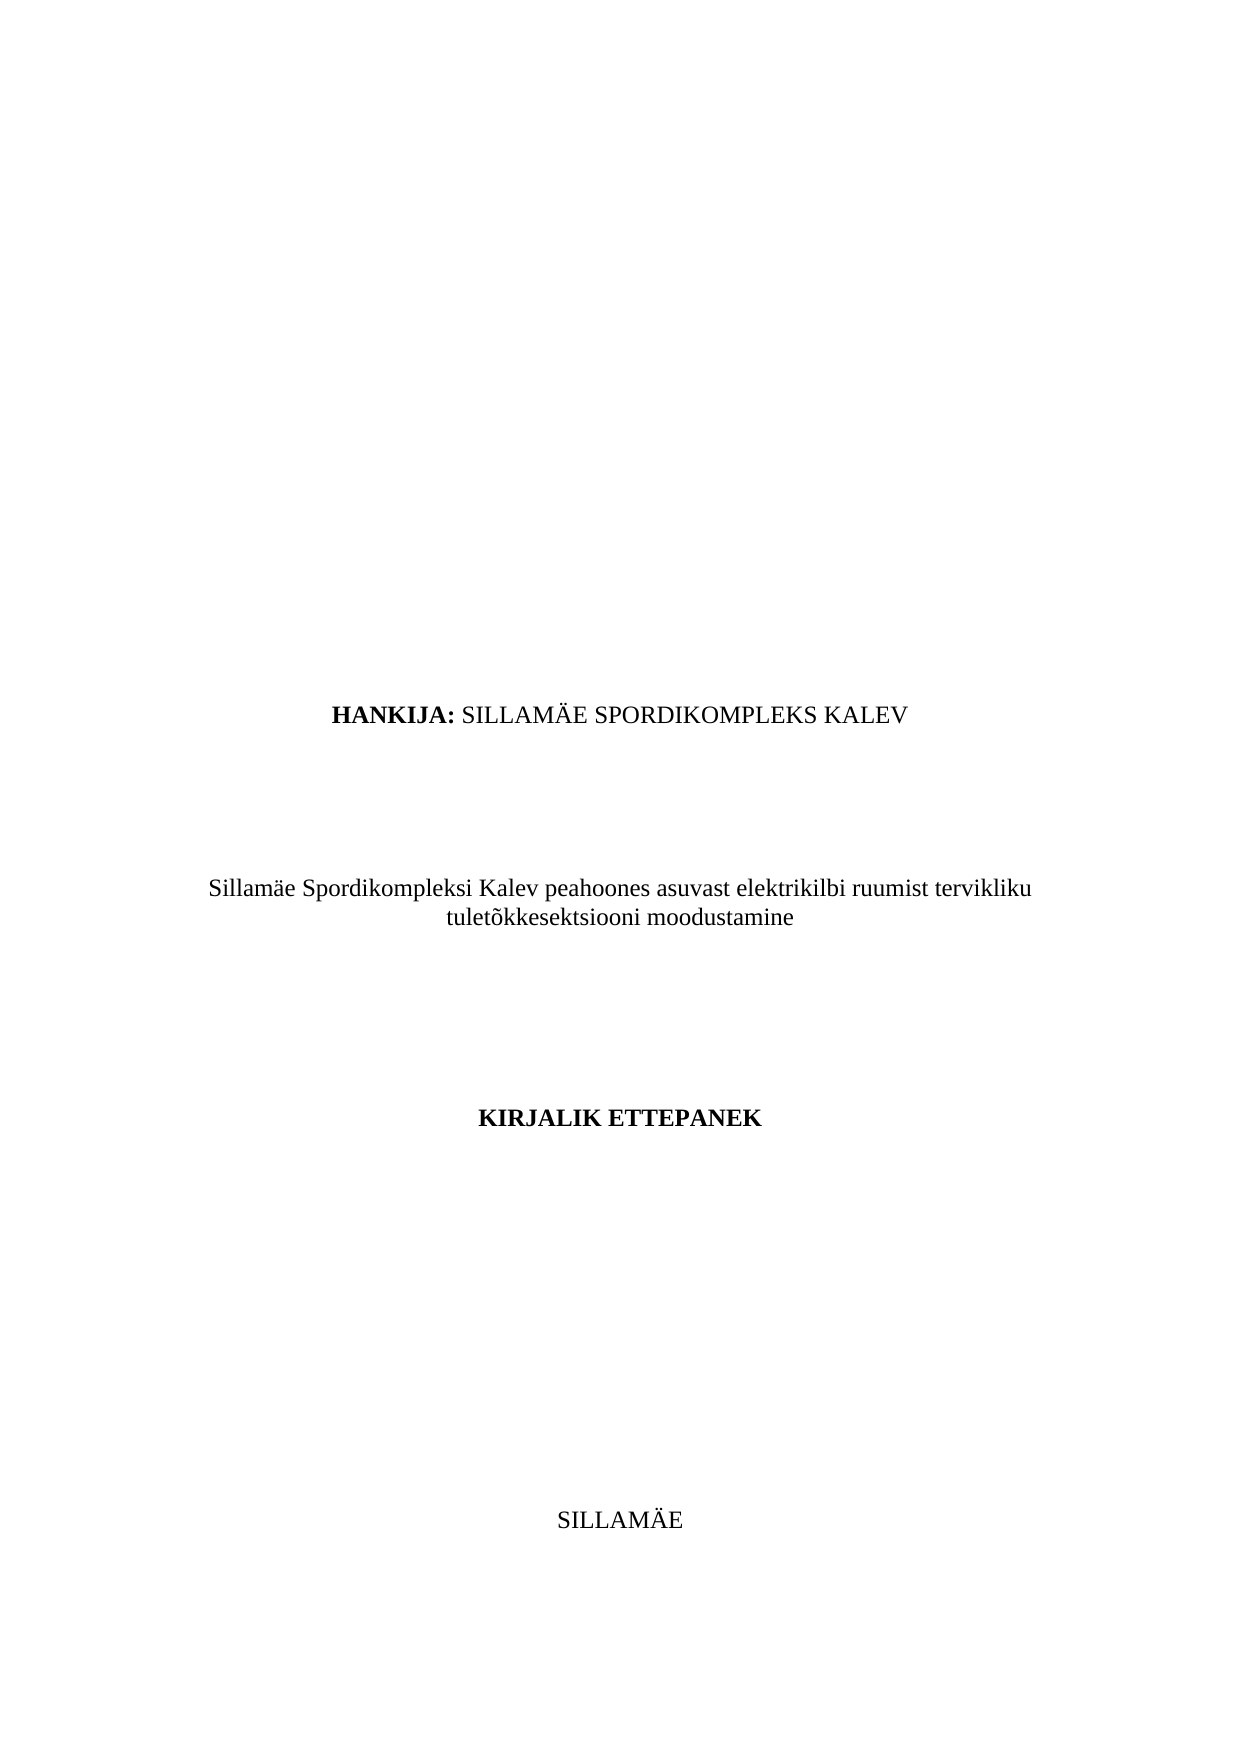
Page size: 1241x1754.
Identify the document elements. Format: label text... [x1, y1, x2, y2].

text KIRJALIK ETTEPANEK [183, 1103, 1057, 1132]
text SILLAMÄE [183, 1506, 1057, 1534]
text Sillamäe Spordikompleksi Kalev peahoones asuvast elektrikilbi ruumist tervikliku tuletõkkesektsiooni moodustamine [183, 873, 1057, 931]
text HANKIJA: SILLAMÄE SPORDIKOMPLEKS KALEV [183, 701, 1057, 729]
